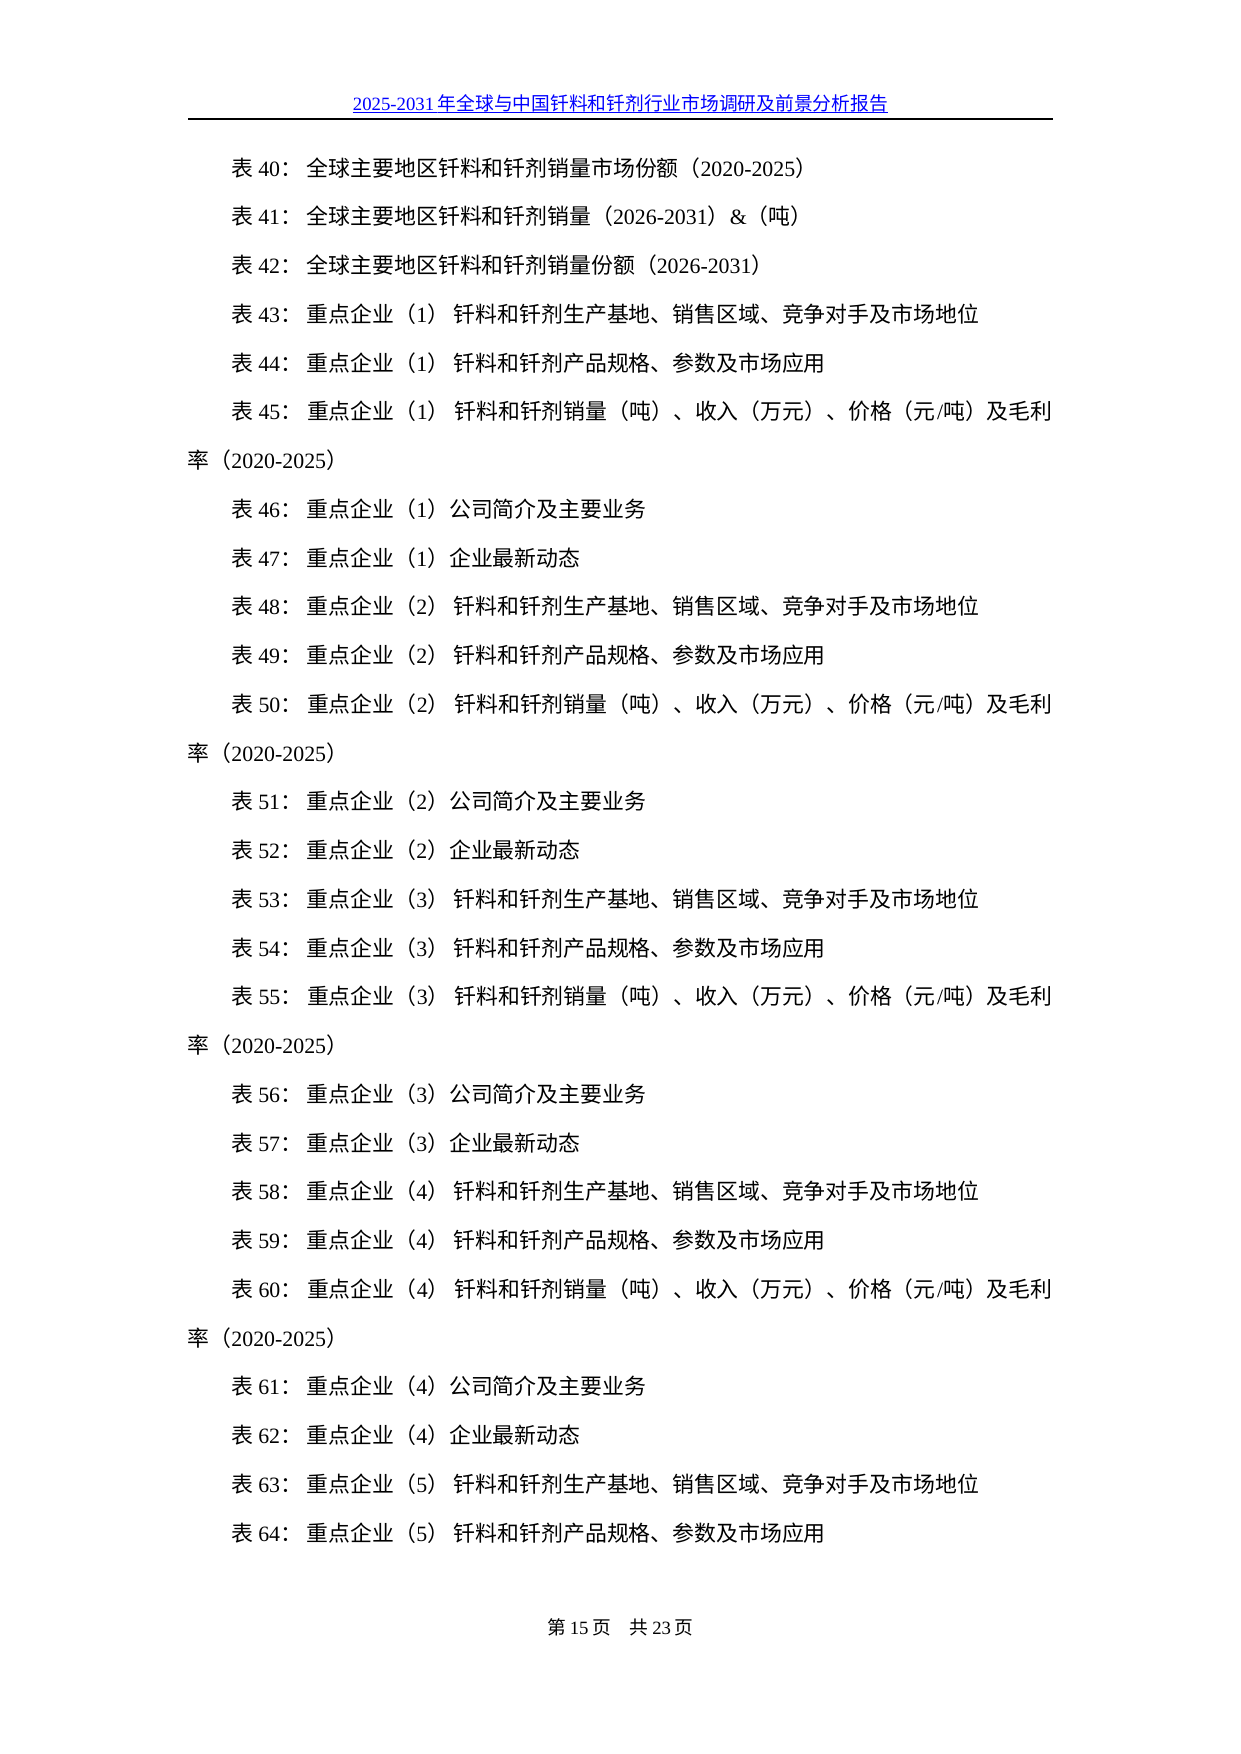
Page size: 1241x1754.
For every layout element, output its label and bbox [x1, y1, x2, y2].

text [187, 150, 1053, 1548]
